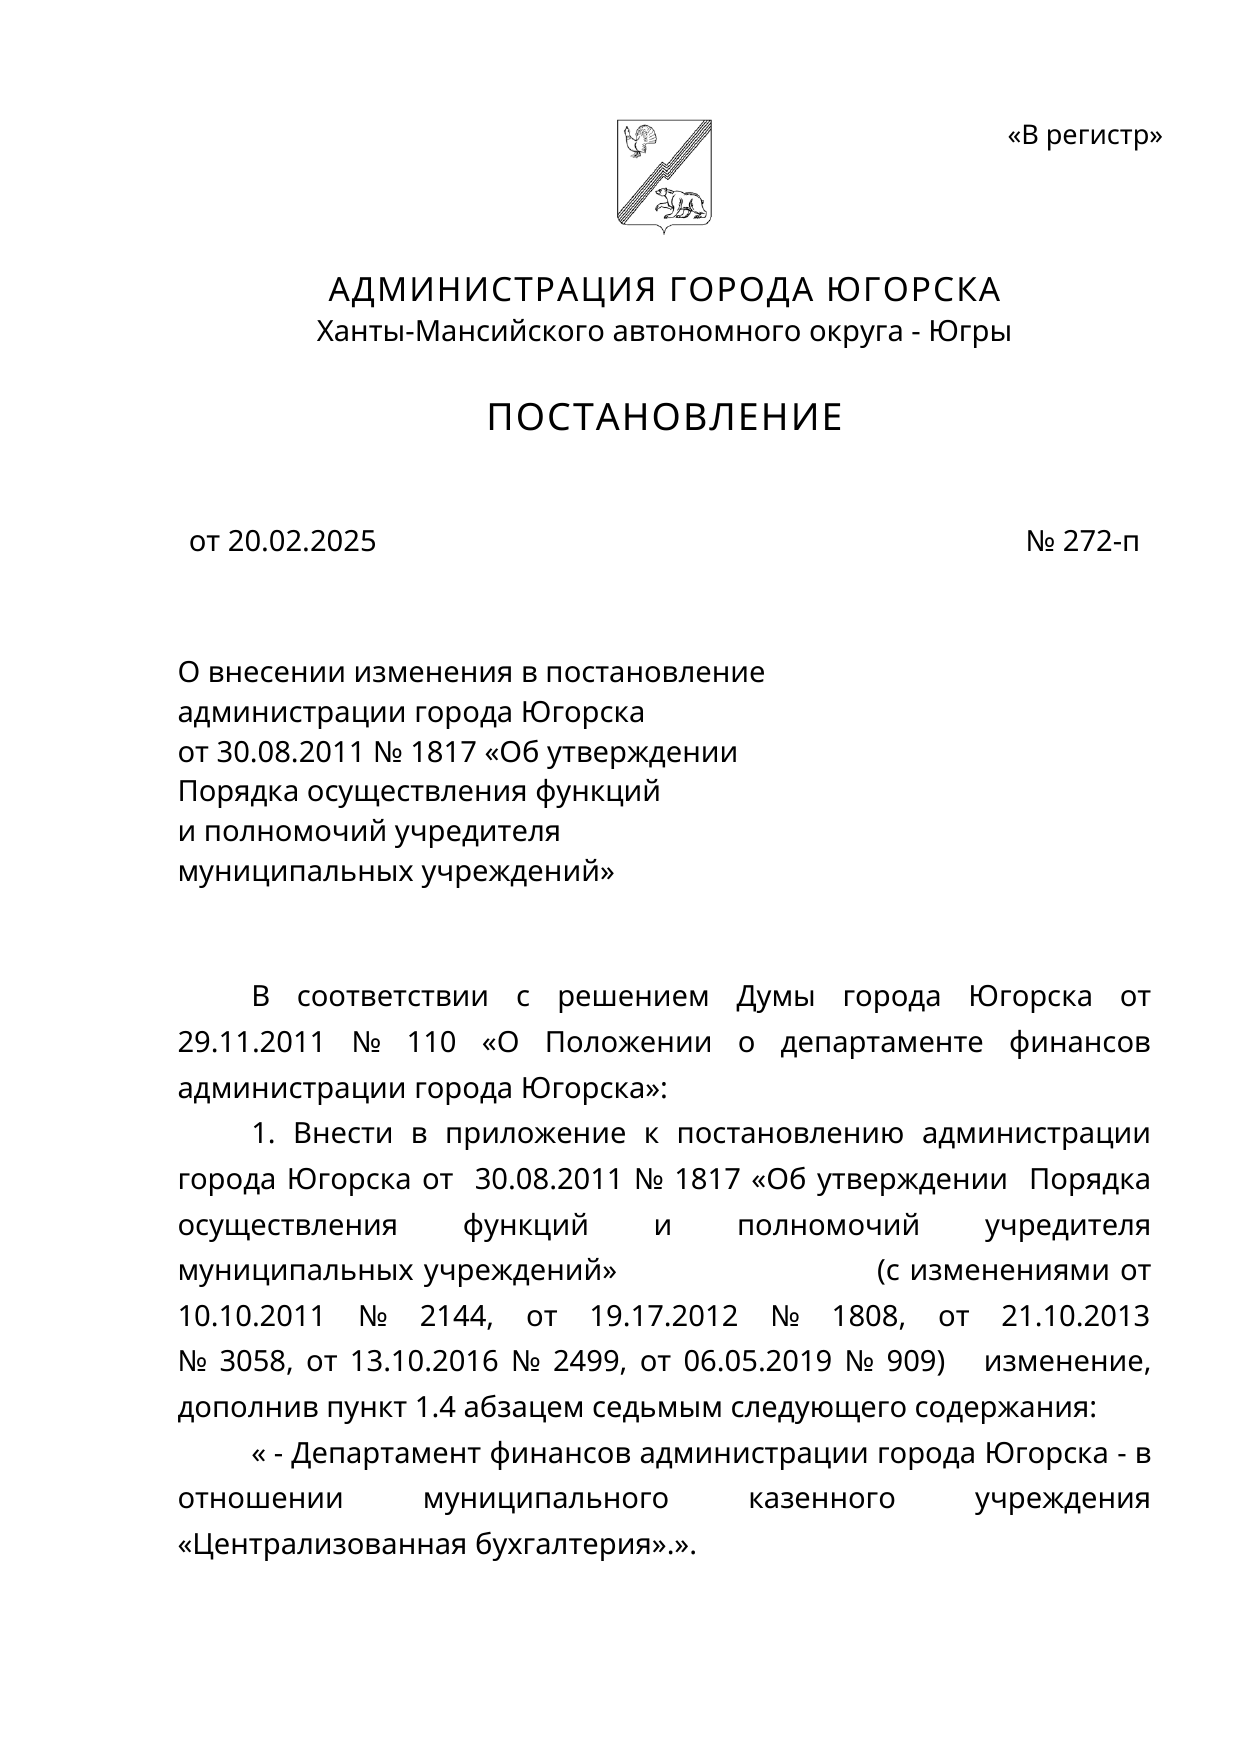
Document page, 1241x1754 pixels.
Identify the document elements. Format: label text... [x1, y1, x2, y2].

picture [616, 118, 713, 237]
text О внесении изменения в постановление [177, 651, 1152, 691]
table_header от 20.02.2025 [177, 521, 677, 560]
table_header № 272-п [677, 521, 1152, 560]
text « - Департамент финансов администрации города Югорска - в отношении муниципального казенного учреждения «Централизованная бухгалтерия».». [177, 1432, 1152, 1563]
text 1. Внести в приложение к постановлению администрации города Югорска от 30.08.2011 № 1817 «Об утверждении Порядка осуществления функций и полномочий учредителя муниципальных учреждений» (с изменениями от 10.10.2011 № 2144, от 19.17.2012 № 1808, от 21.10.2013 № 3058, от 13.10.2016 № 2499, от 06.05.2019 № 909) изменение, дополнив пункт 1.4 абзацем седьмым следующего содержания: [177, 1112, 1152, 1426]
text администрации города Югорска [177, 691, 1152, 731]
text и полномочий учредителя [177, 810, 1152, 850]
text АДМИНИСТРАЦИЯ ГОРОДА ЮГОРСКА [177, 265, 1152, 311]
text от 30.08.2011 № 1817 «Об утверждении [177, 731, 1152, 771]
list ПОСТАНОВЛЕНИЕ [177, 390, 1152, 441]
text В соответствии с решением Думы города Югорска от 29.11.2011 № 110 «О Положении о департаменте финансов администрации города Югорска»: [177, 976, 1152, 1107]
text Ханты-Мансийского автономного округа - Югры [177, 311, 1152, 350]
text Порядка осуществления функций [177, 771, 1152, 810]
text муниципальных учреждений» [177, 850, 1152, 889]
